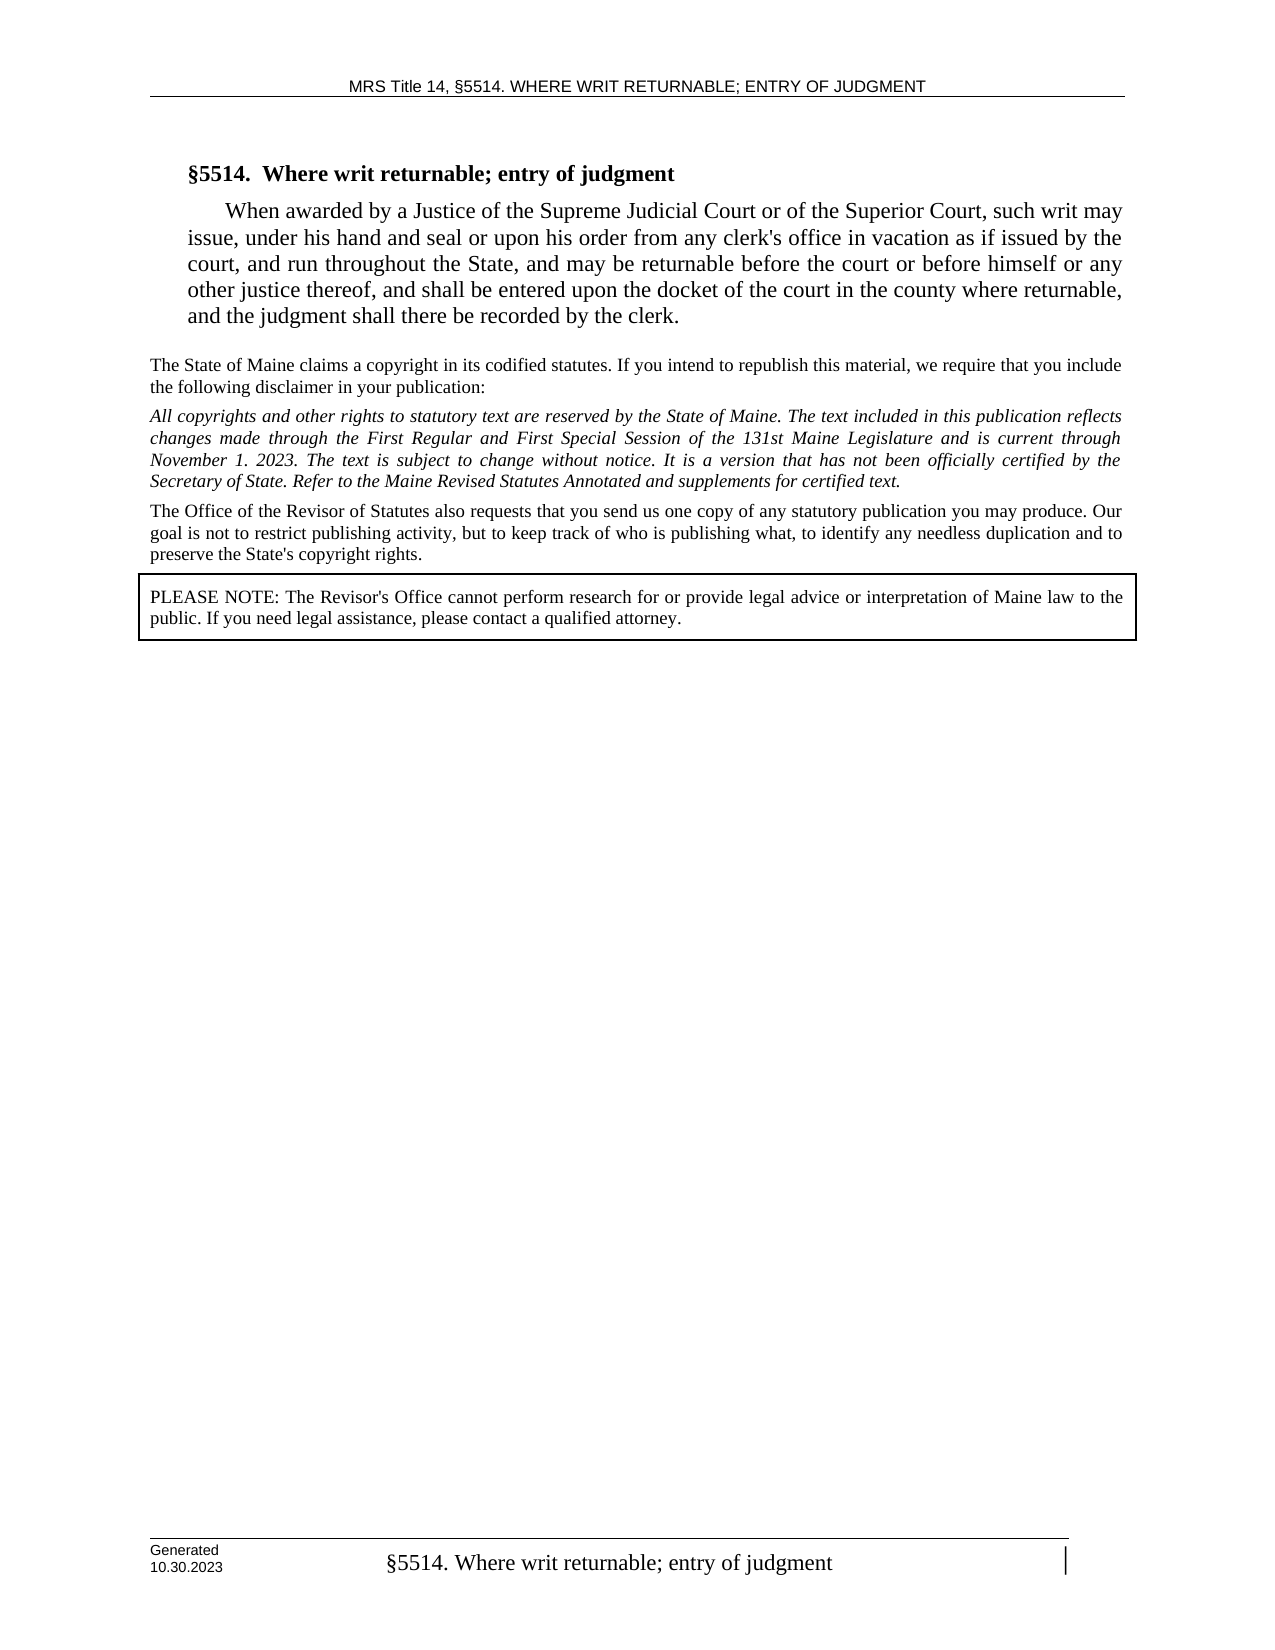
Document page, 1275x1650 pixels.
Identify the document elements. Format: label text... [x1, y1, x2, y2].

text The State of Maine claims a copyright in its codified statutes. If you intend to republish this material, we require that you include the following disclaimer in your publication: [150, 354, 1125, 397]
text The Office of the Revisor of Statutes also requests that you send us one copy of any statutory publication you may produce. Our goal is not to restrict publishing activity, but to keep track of who is publishing what, to identify any needless duplication and to preserve the State's copyright rights. [150, 500, 1125, 565]
text All copyrights and other rights to statutory text are reserved by the State of Maine. The text included in this publication reflects changes made through the First Regular and First Special Session of the 131st Maine Legislature and is current through November 1. 2023 . The text is subject to change without notice. It is a version that has not been officially certified by the Secretary of State. Refer to the Maine Revised Statutes Annotated and supplements for certified text. [150, 405, 1125, 492]
text When awarded by a Justice of the Supreme Judicial Court or of the Superior Court, such writ may issue, under his hand and seal or upon his order from any clerk's office in vacation as if issued by the court, and run throughout the State, and may be returnable before the court or before himself or any other justice thereof, and shall be entered upon the docket of the court in the county where returnable, and the judgment shall there be recorded by the clerk. [187, 197, 1125, 329]
text PLEASE NOTE: The Revisor's Office cannot perform research for or provide legal advice or interpretation of Maine law to the public. If you need legal assistance, please contact a qualified attorney. [140, 575, 1135, 639]
text §5514. Where writ returnable; entry of judgment [187, 160, 1125, 187]
